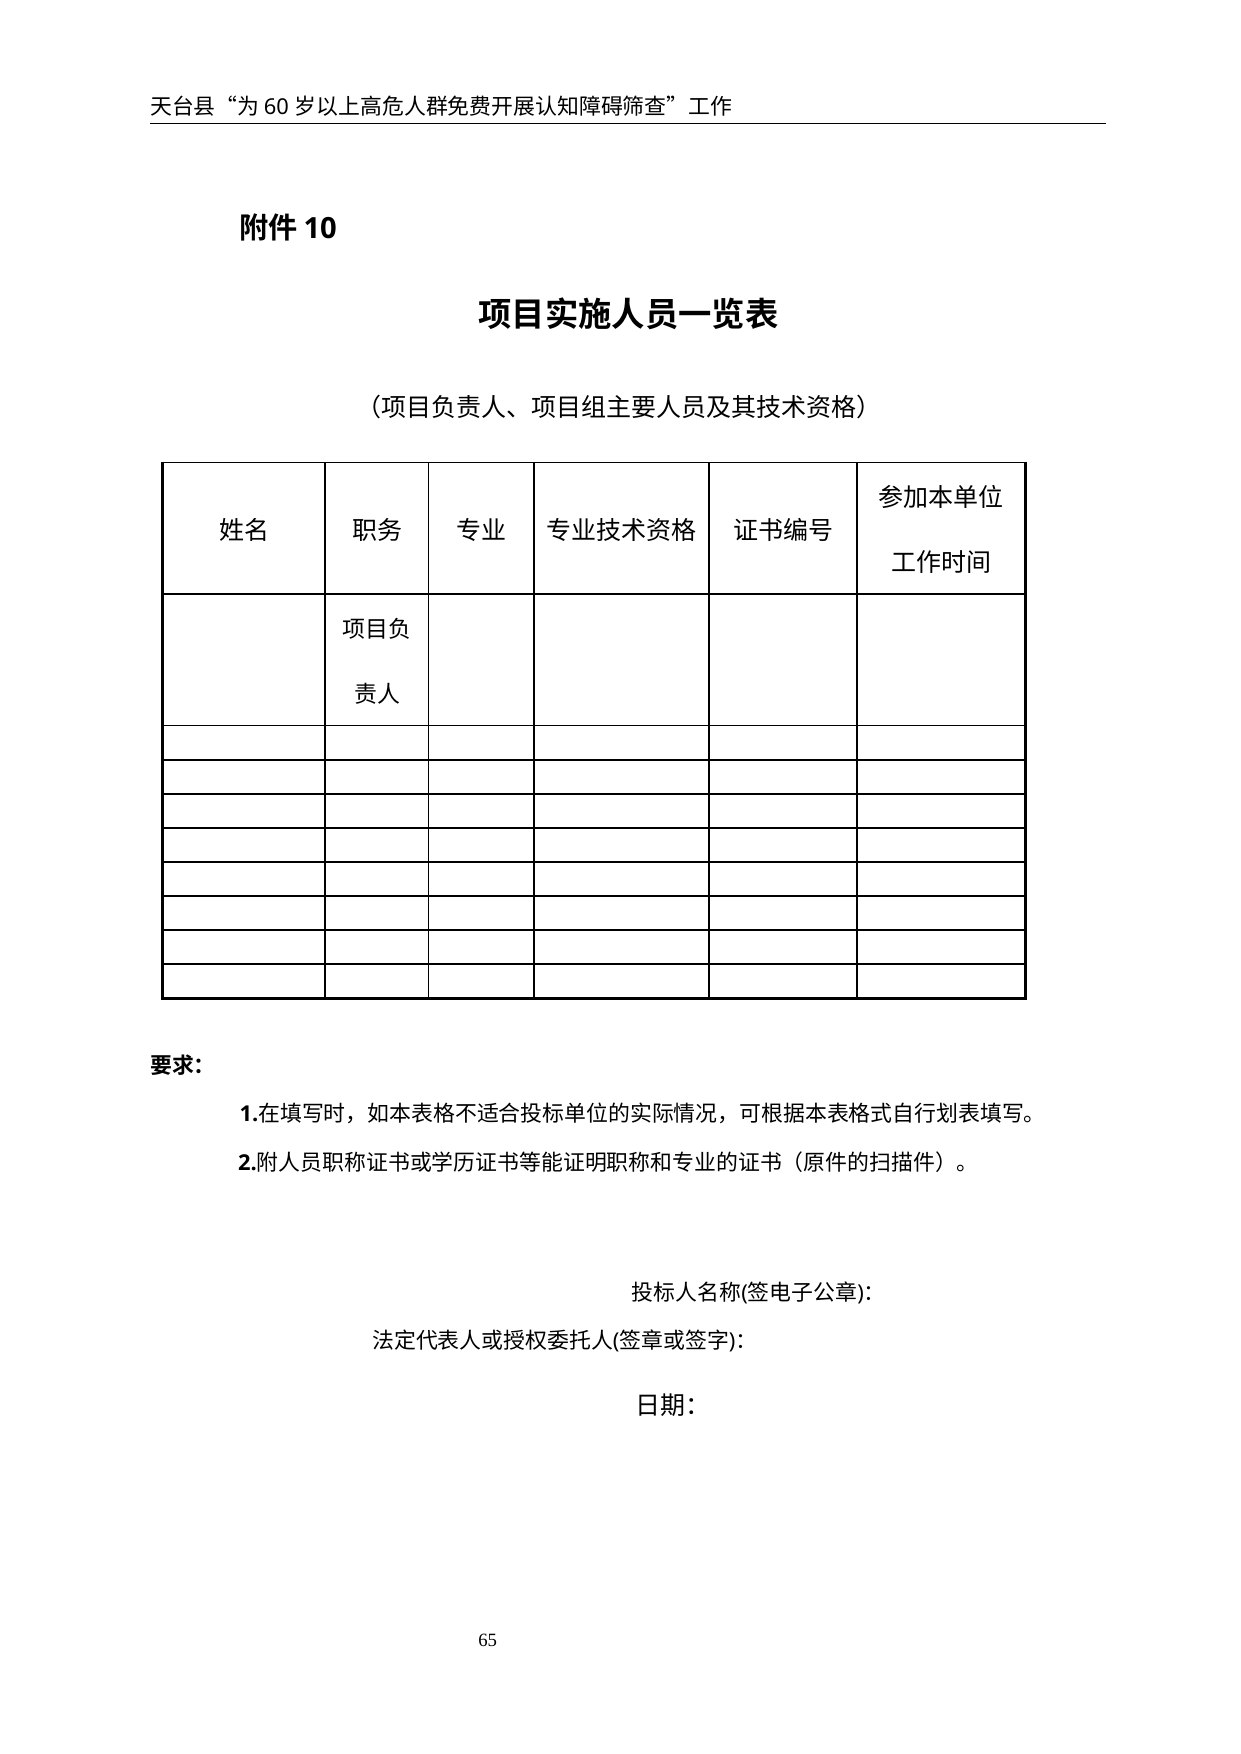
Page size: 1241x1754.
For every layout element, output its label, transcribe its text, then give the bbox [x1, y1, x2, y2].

table_cell [326, 863, 428, 895]
text 投标人名称(签电子公章)： [194, 1275, 1106, 1307]
table_cell [535, 726, 708, 759]
table_header 专业技术资格 [535, 463, 708, 593]
table_cell [858, 795, 1024, 827]
text 1.在填写时，如本表格不适合投标单位的实际情况，可根据本表格式自行划表填写。 [196, 1096, 1106, 1129]
table_cell 项目负责人 [326, 595, 428, 725]
table_cell [535, 829, 708, 861]
table_cell [710, 595, 856, 725]
table_header 姓名 [164, 463, 324, 593]
table_cell [710, 829, 856, 861]
table_cell [326, 761, 428, 793]
table_cell [164, 761, 324, 793]
table_cell [710, 897, 856, 929]
text 2.附人员职称证书或学历证书等能证明职称和专业的证书（原件的扫描件）。 [194, 1144, 1106, 1177]
text 附件10 [194, 193, 1106, 258]
table_header 专业 [429, 463, 533, 593]
table_header 职务 [326, 463, 428, 593]
text 要求： [150, 1048, 1106, 1080]
table_cell [710, 965, 856, 997]
table_cell [858, 965, 1024, 997]
table_cell [858, 897, 1024, 929]
table_cell [858, 595, 1024, 725]
table_cell [710, 726, 856, 759]
table_cell [164, 829, 324, 861]
table_cell [535, 863, 708, 895]
table_cell [710, 795, 856, 827]
text 法定代表人或授权委托人(签章或签字)： [150, 1323, 1106, 1356]
table_cell [858, 931, 1024, 963]
table_cell [326, 726, 428, 759]
table_cell [535, 761, 708, 793]
table_cell [535, 897, 708, 929]
table_cell [164, 726, 324, 759]
table_cell [535, 931, 708, 963]
table_cell [429, 931, 533, 963]
table_cell [858, 863, 1024, 895]
table_cell [164, 897, 324, 929]
table_cell [164, 965, 324, 997]
table_cell [535, 965, 708, 997]
table_cell [164, 931, 324, 963]
table_cell [429, 795, 533, 827]
table_cell [326, 931, 428, 963]
table_cell [429, 595, 533, 725]
table_cell [535, 795, 708, 827]
table_header 证书编号 [710, 463, 856, 593]
table_cell [535, 595, 708, 725]
table_cell [429, 965, 533, 997]
table_cell [710, 931, 856, 963]
table_cell [326, 965, 428, 997]
table_cell [326, 795, 428, 827]
table_cell [326, 897, 428, 929]
text 日期： [194, 1371, 1106, 1436]
table_cell [326, 829, 428, 861]
table_cell [164, 595, 324, 725]
table_cell [164, 795, 324, 827]
table_cell [429, 829, 533, 861]
text 项目实施人员一览表 [150, 279, 1106, 344]
table_cell [858, 726, 1024, 759]
table_cell [429, 726, 533, 759]
table_cell [710, 863, 856, 895]
table_cell [710, 761, 856, 793]
table_cell [858, 761, 1024, 793]
table_cell [164, 863, 324, 895]
table_header 参加本单位工作时间 [858, 463, 1024, 593]
text （项目负责人、项目组主要人员及其技术资格） [194, 373, 1106, 438]
table_cell [429, 863, 533, 895]
table_cell [858, 829, 1024, 861]
table_cell [429, 897, 533, 929]
table_cell [429, 761, 533, 793]
